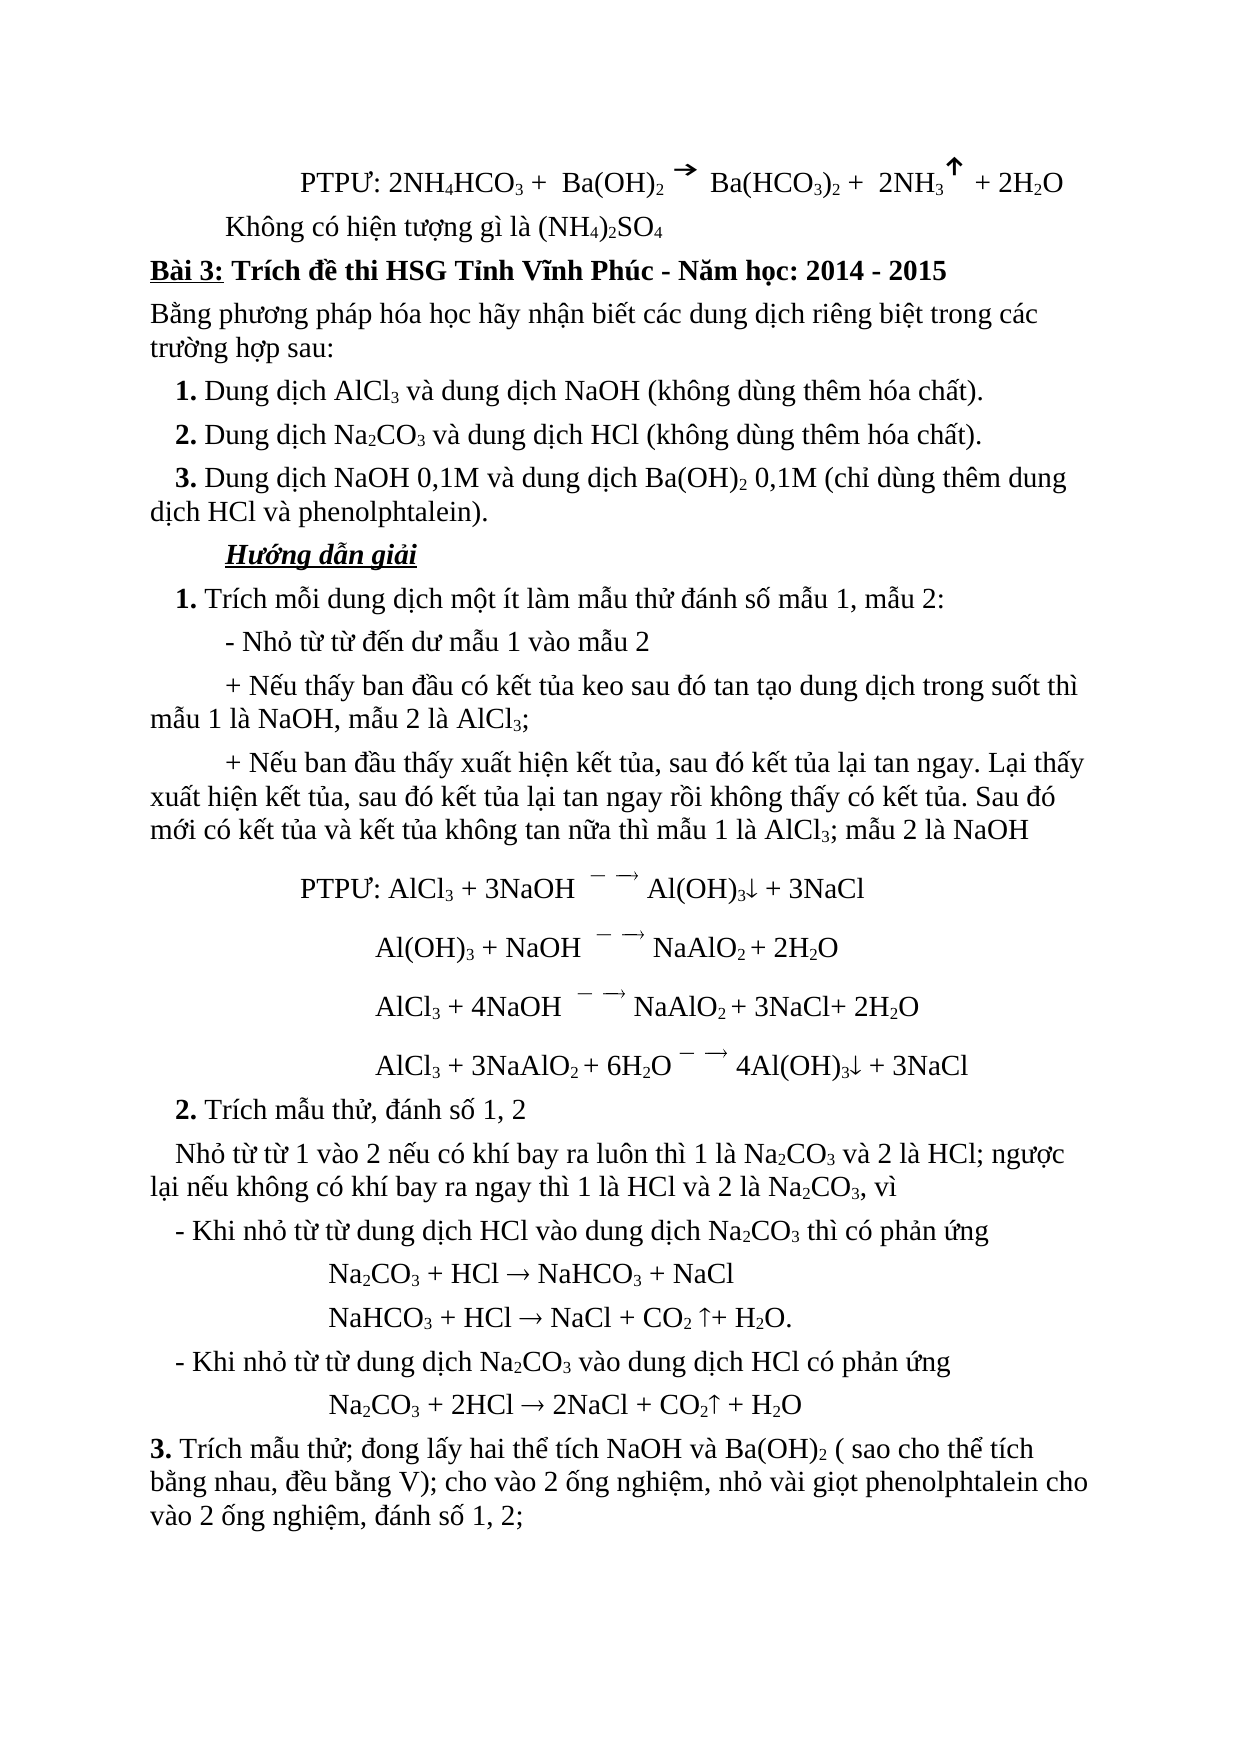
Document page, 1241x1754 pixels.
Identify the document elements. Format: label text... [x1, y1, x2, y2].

text PTPƯ: AlCl3 + 3NaOH Al(OH)3 + 3NaCl [150, 856, 1090, 905]
text + Nếu ban đầu thấy xuất hiện kết tủa, sau đó kết tủa lại tan ngay. Lại thấy xuất hiện kết tủa, sau đó kết tủa lại tan ngay rồi không thấy có kết tủa. Sau đó mới có kết tủa và kết tủa không tan nữa thì mẫu 1 là AlCl3; mẫu 2 là NaOH [150, 745, 1090, 846]
text Nhỏ từ từ 1 vào 2 nếu có khí bay ra luôn thì 1 là Na2CO3 và 2 là HCl; ngược lại nếu không có khí bay ra ngay thì 1 là HCl và 2 là Na2CO3, vì [150, 1136, 1090, 1203]
text 2. Trích mẫu thử, đánh số 1, 2 [150, 1092, 1090, 1126]
text Na2CO3 + 2HCl 2NaCl + CO2 + H2O [150, 1387, 1090, 1421]
text PTPƯ: 2NH4HCO3 + Ba(OH)2 Ba(HCO3)2 + 2NH3 + 2H2O [150, 150, 1090, 199]
text Bài 3: Trích đề thi HSG Tỉnh Vĩnh Phúc - Năm học: 2014 - 2015 [150, 253, 1090, 286]
text Na2CO3 + HCl NaHCO3 + NaCl [150, 1256, 1090, 1290]
text - Khi nhỏ từ từ dung dịch Na2CO3 vào dung dịch HCl có phản ứng [150, 1344, 1090, 1377]
text - Khi nhỏ từ từ dung dịch HCl vào dung dịch Na2CO3 thì có phản ứng [150, 1213, 1090, 1246]
text AlCl3 + 3NaAlO2 + 6H2O4Al(OH)3 + 3NaCl [150, 1033, 1090, 1082]
text 3. Trích mẫu thử; đong lấy hai thể tích NaOH và Ba(OH)2 ( sao cho thể tích bằng nhau, đều bằng V); cho vào 2 ống nghiệm, nhỏ vài giọt phenolphtalein cho vào 2 ống nghiệm, đánh số 1, 2; [150, 1431, 1090, 1531]
text + Nếu thấy ban đầu có kết tủa keo sau đó tan tạo dung dịch trong suốt thì mẫu 1 là NaOH, mẫu 2 là AlCl3; [150, 668, 1090, 735]
text Bằng phương pháp hóa học hãy nhận biết các dung dịch riêng biệt trong các trường hợp sau: [150, 296, 1090, 363]
text 3. Dung dịch NaOH 0,1M và dung dịch Ba(OH)2 0,1M (chỉ dùng thêm dung dịch HCl và phenolphtalein). [150, 460, 1090, 527]
text Al(OH)3 + NaOH NaAlO2 + 2H2O [150, 915, 1090, 964]
text AlCl3 + 4NaOH NaAlO2 + 3NaCl+ 2H2O [150, 974, 1090, 1023]
text 2. Dung dịch Na2CO3 và dung dịch HCl (không dùng thêm hóa chất). [150, 417, 1090, 450]
text Hướng dẫn giải [150, 537, 1090, 571]
text - Nhỏ từ từ đến dư mẫu 1 vào mẫu 2 [150, 624, 1090, 658]
text 1. Dung dịch AlCl3 và dung dịch NaOH (không dùng thêm hóa chất). [150, 373, 1090, 407]
text NaHCO3 + HCl NaCl + CO2 + H2O. [150, 1300, 1090, 1334]
text 1. Trích mỗi dung dịch một ít làm mẫu thử đánh số mẫu 1, mẫu 2: [150, 581, 1090, 614]
text Không có hiện tượng gì là (NH4)2SO4 [150, 209, 1090, 243]
